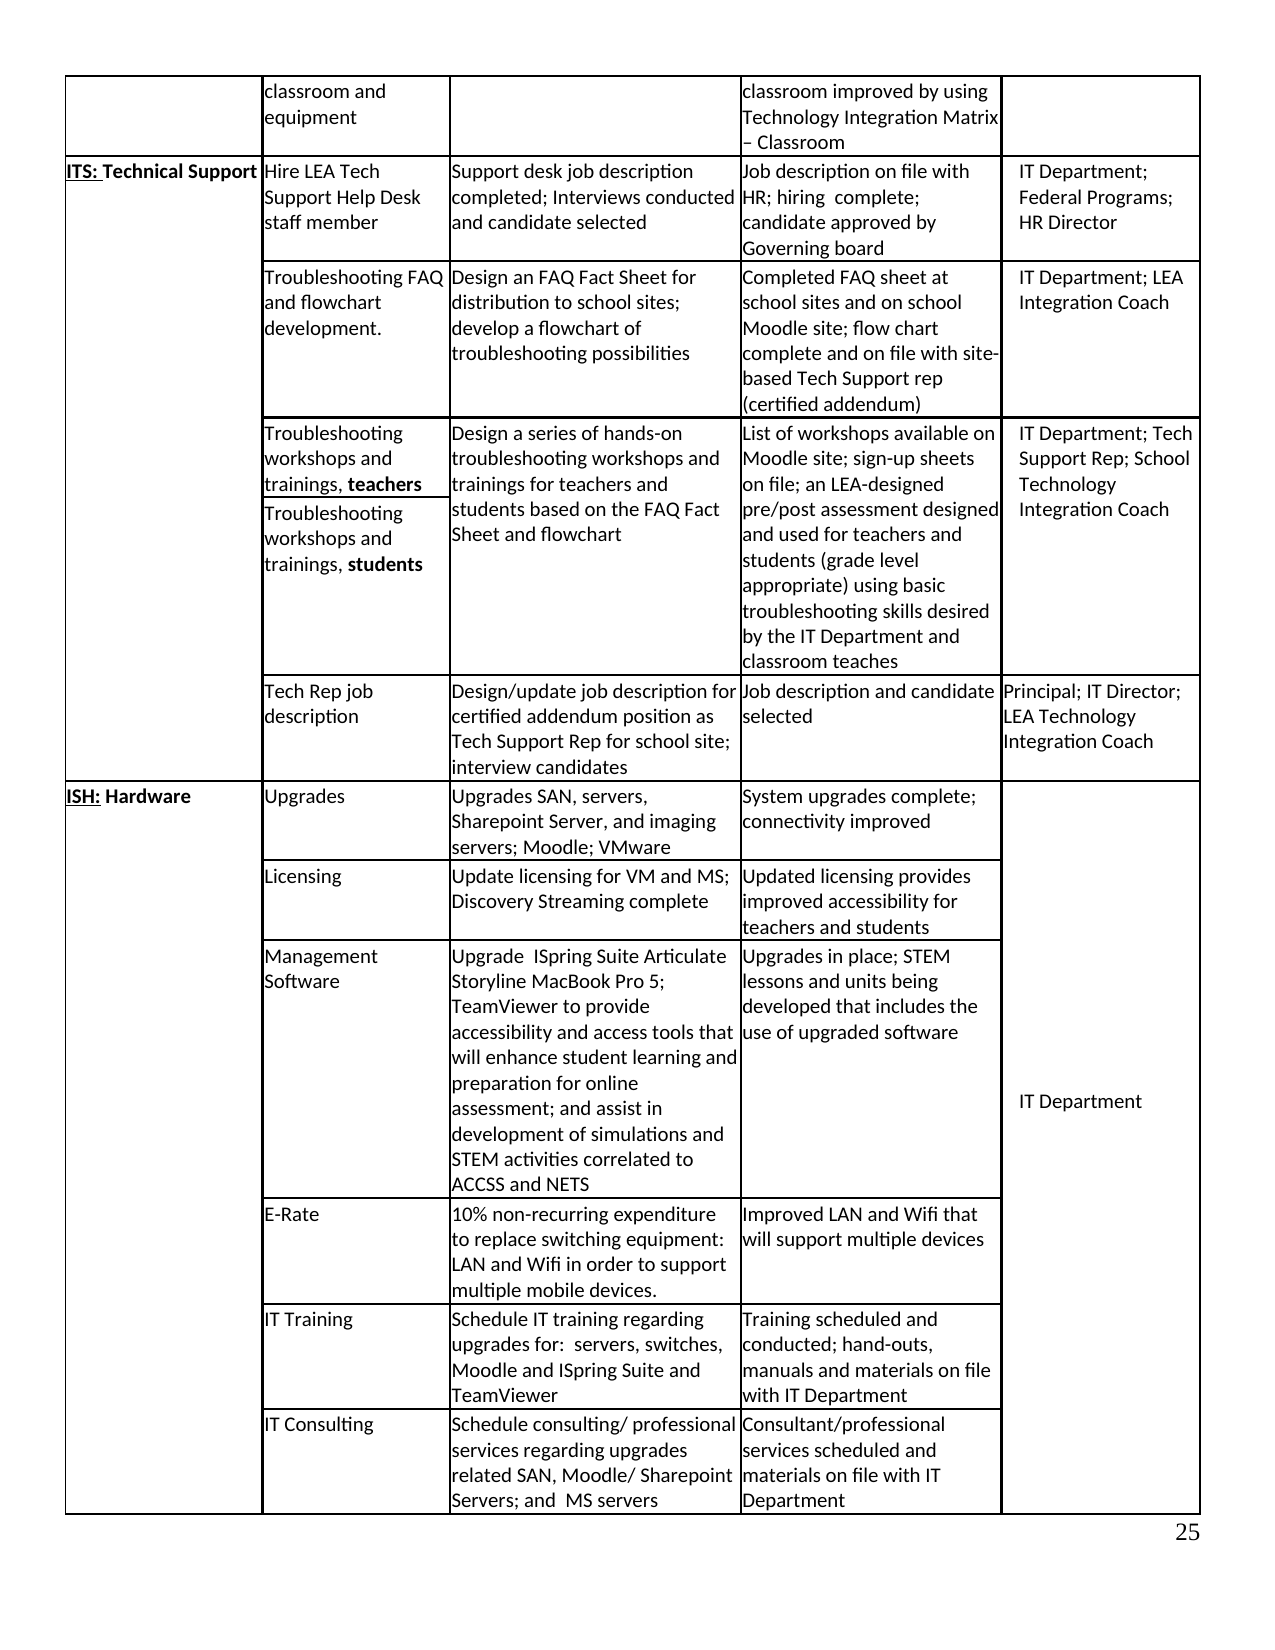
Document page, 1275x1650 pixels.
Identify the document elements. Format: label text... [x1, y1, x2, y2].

table_cell Design/update job description for certified addendum position as Tech Support Rep for school site; interview candidates [451, 676, 740, 779]
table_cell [264, 77, 449, 155]
table_cell Upgrades [264, 782, 449, 859]
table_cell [451, 77, 740, 155]
table_cell 10% non-recurring expenditure to replace switching equipment: LAN and Wifi in order to support multiple mobile devices. [451, 1199, 740, 1302]
table_cell System upgrades complete; connectivity improved [742, 782, 1000, 859]
table_cell Design a series of hands-on troubleshooting workshops and trainings for teachers and students based on the FAQ Fact Sheet and flowchart [451, 419, 740, 674]
table_cell Management Software [264, 941, 449, 1197]
table_cell Troubleshooting workshops and trainings, teachers [264, 419, 449, 496]
table_cell Troubleshooting workshops and trainings, students [264, 498, 449, 674]
table_cell Upgrades SAN, servers, Sharepoint Server, and imaging servers; Moodle; VMware [451, 782, 740, 859]
table_cell IT Department; Federal Programs; HR Director [1003, 157, 1199, 260]
table_cell List of workshops available on Moodle site; sign-up sheets on file; an LEA-designed pre/post assessment designed and used for teachers and students (grade level appropriate) using basic troubleshooting skills desired by the IT Department and classroom teaches [742, 419, 1000, 674]
table_cell Support desk job description completed; Interviews conducted and candidate selected [451, 157, 740, 260]
table_cell Improved LAN and Wifi that will support multiple devices [742, 1199, 1000, 1302]
table_cell Design an FAQ Fact Sheet for distribution to school sites; develop a flowchart of troubleshooting possibilities [451, 262, 740, 416]
table_cell Upgrades in place; STEM lessons and units being developed that includes the use of upgraded software [742, 941, 1000, 1197]
table_cell IT Department; Tech Support Rep; School Technology Integration Coach [1003, 419, 1199, 674]
table_cell IT Training [264, 1305, 449, 1408]
table_cell IT Department; LEA Integration Coach [1003, 262, 1199, 416]
table_cell Training scheduled and conducted; hand-outs, manuals and materials on file with IT Department [742, 1305, 1000, 1408]
table_cell Job description and candidate selected [742, 676, 1000, 779]
table_cell Hire LEA Tech Support Help Desk staff member [264, 157, 449, 260]
table_cell Principal; IT Director; LEA Technology Integration Coach [1003, 676, 1199, 779]
table_cell Tech Rep job description [264, 676, 449, 779]
table_cell Schedule IT training regarding upgrades for: servers, switches, Moodle and ISpring Suite and TeamViewer [451, 1305, 740, 1408]
table_cell Licensing [264, 861, 449, 939]
table_cell ISH: Hardware [66, 782, 261, 1513]
table_cell Troubleshooting FAQ and flowchart development. [264, 262, 449, 416]
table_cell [1003, 77, 1199, 155]
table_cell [742, 77, 1000, 155]
table_cell Update licensing for VM and MS; Discovery Streaming complete [451, 861, 740, 939]
table_cell Completed FAQ sheet at school sites and on school Moodle site; flow chart complete and on file with site-based Tech Support rep (certified addendum) [742, 262, 1000, 416]
table_cell Schedule consulting/ professional services regarding upgrades related SAN, Moodle/ Sharepoint Servers; and MS servers [451, 1410, 740, 1513]
table_cell Upgrade ISpring Suite Articulate Storyline MacBook Pro 5; TeamViewer to provide accessibility and access tools that will enhance student learning and preparation for online assessment; and assist in development of simulations and STEM activities correlated to ACCSS and NETS [451, 941, 740, 1197]
table_cell IT Department [1003, 782, 1199, 1513]
table_cell Updated licensing provides improved accessibility for teachers and students [742, 861, 1000, 939]
table_cell Consultant/professional services scheduled and materials on file with IT Department [742, 1410, 1000, 1513]
table_cell ITS: Technical Support [66, 157, 261, 779]
table_cell IT Consulting [264, 1410, 449, 1513]
table_cell Job description on file with HR; hiring complete; candidate approved by Governing board [742, 157, 1000, 260]
table_cell E-Rate [264, 1199, 449, 1302]
